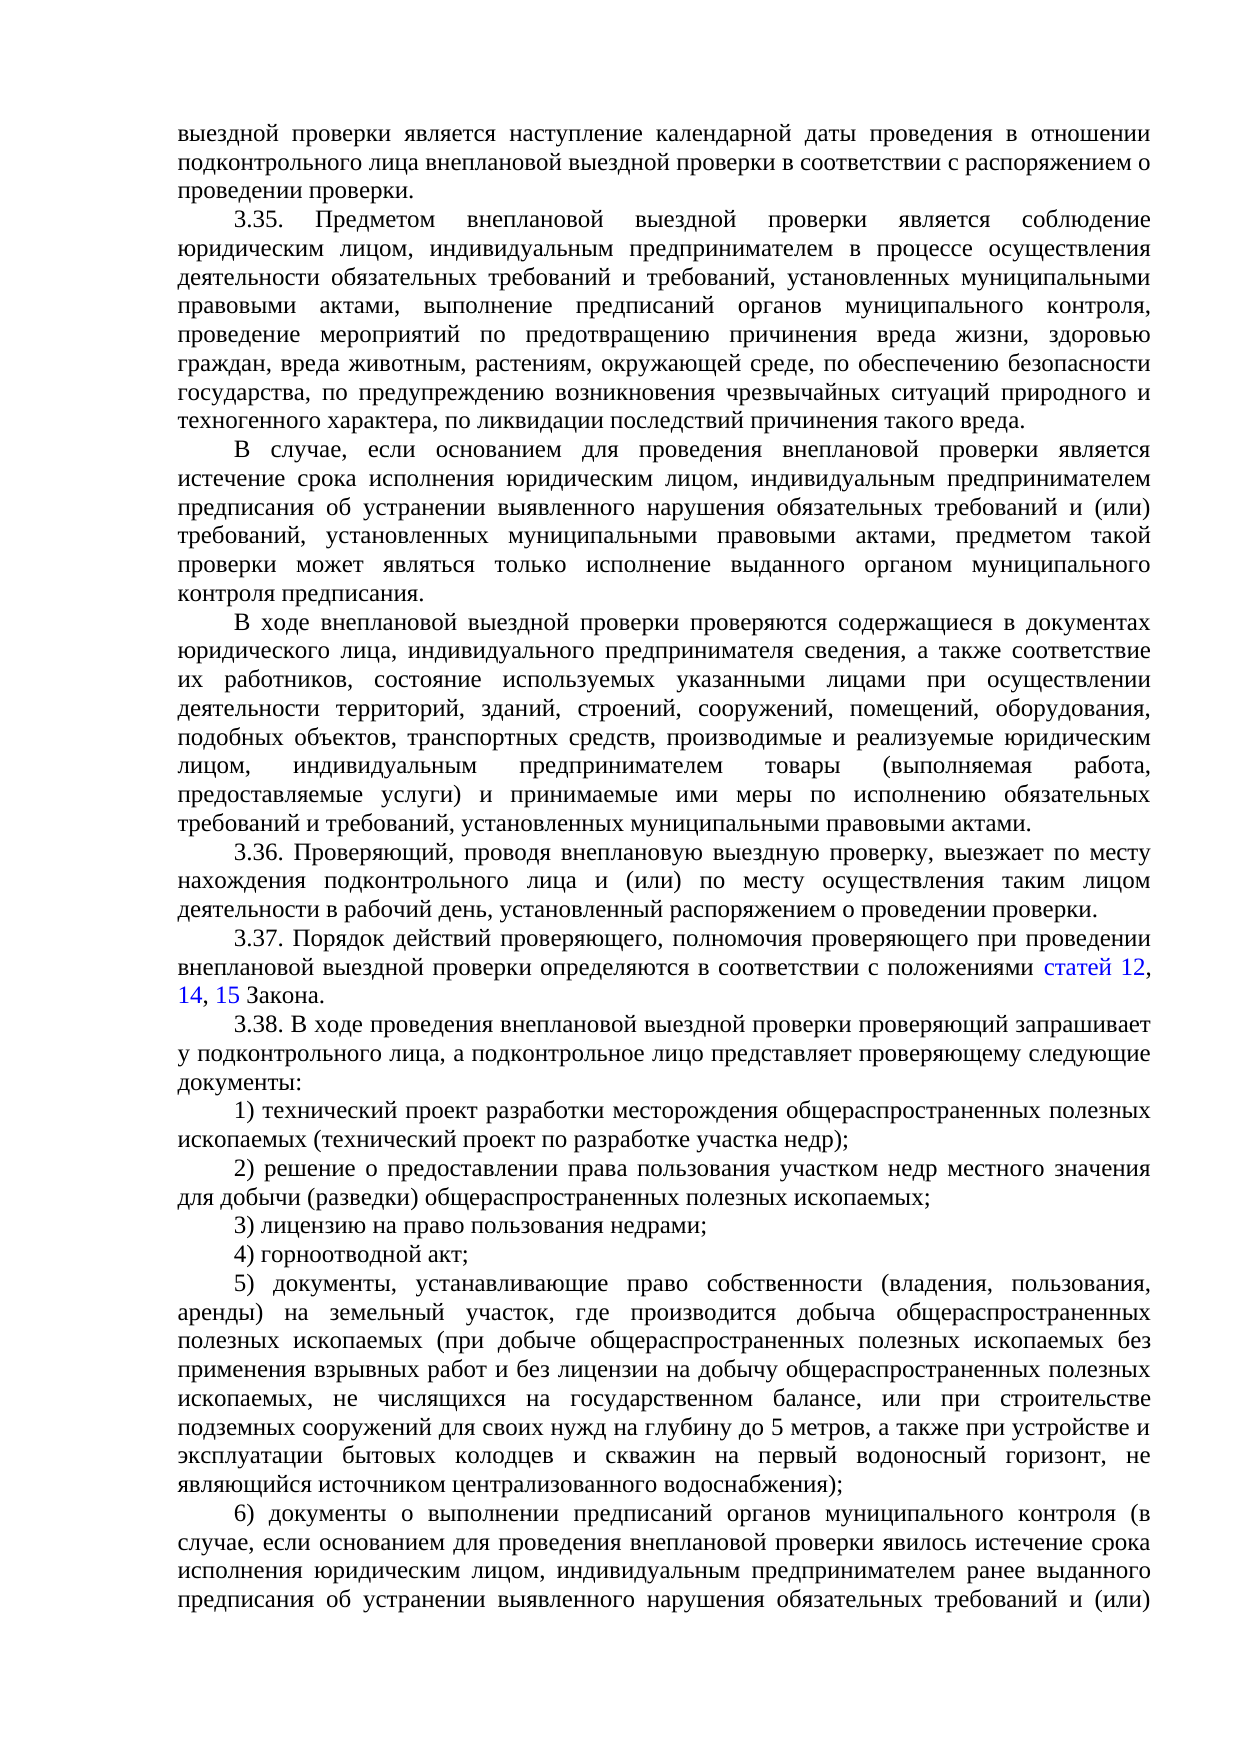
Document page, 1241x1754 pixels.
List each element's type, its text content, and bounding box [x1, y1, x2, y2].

text 3.36. Проверяющий, проводя внеплановую выездную проверку, выезжает по месту нахождения подконтрольного лица и (или) по месту осуществления таким лицом деятельности в рабочий день, установленный распоряжением о проведении проверки. [177, 837, 1152, 923]
text В случае, если основанием для проведения внеплановой проверки является истечение срока исполнения юридическим лицом, индивидуальным предпринимателем предписания об устранении выявленного нарушения обязательных требований и (или) требований, установленных муниципальными правовыми актами, предметом такой проверки может являться только исполнение выданного органом муниципального контроля предписания. [177, 434, 1152, 607]
text 3.38. В ходе проведения внеплановой выездной проверки проверяющий запрашивает у подконтрольного лица, а подконтрольное лицо представляет проверяющему следующие документы: [177, 1009, 1152, 1096]
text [177, 118, 1152, 204]
text 4) горноотводной акт; [177, 1239, 1152, 1268]
text 5) документы, устанавливающие право собственности (владения, пользования, аренды) на земельный участок, где производится добыча общераспространенных полезных ископаемых (при добыче общераспространенных полезных ископаемых без применения взрывных работ и без лицензии на добычу общераспространенных полезных ископаемых, не числящихся на государственном балансе, или при строительстве подземных сооружений для своих нужд на глубину до 5 метров, а также при устройстве и эксплуатации бытовых колодцев и скважин на первый водоносный горизонт, не являющийся источником централизованного водоснабжения); [177, 1268, 1152, 1498]
text В ходе внеплановой выездной проверки проверяются содержащиеся в документах юридического лица, индивидуального предпринимателя сведения, а также соответствие их работников, состояние используемых указанными лицами при осуществлении деятельности территорий, зданий, строений, сооружений, помещений, оборудования, подобных объектов, транспортных средств, производимые и реализуемые юридическим лицом, индивидуальным предпринимателем товары (выполняемая работа, предоставляемые услуги) и принимаемые ими меры по исполнению обязательных требований и требований, установленных муниципальными правовыми актами. [177, 607, 1152, 837]
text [177, 1498, 1152, 1613]
text 3) лицензию на право пользования недрами; [177, 1211, 1152, 1239]
text 2) решение о предоставлении права пользования участком недр местного значения для добычи (разведки) общераспространенных полезных ископаемых; [177, 1153, 1152, 1211]
text 3.37. Порядок действий проверяющего, полномочия проверяющего при проведении внеплановой выездной проверки определяются в соответствии с положениями статей 12, 14, 15 Закона. [177, 923, 1152, 1009]
text 3.35. Предметом внеплановой выездной проверки является соблюдение юридическим лицом, индивидуальным предпринимателем в процессе осуществления деятельности обязательных требований и требований, установленных муниципальными правовыми актами, выполнение предписаний органов муниципального контроля, проведение мероприятий по предотвращению причинения вреда жизни, здоровью граждан, вреда животным, растениям, окружающей среде, по обеспечению безопасности государства, по предупреждению возникновения чрезвычайных ситуаций природного и техногенного характера, по ликвидации последствий причинения такого вреда. [177, 204, 1152, 434]
text 1) технический проект разработки месторождения общераспространенных полезных ископаемых (технический проект по разработке участка недр); [177, 1096, 1152, 1153]
